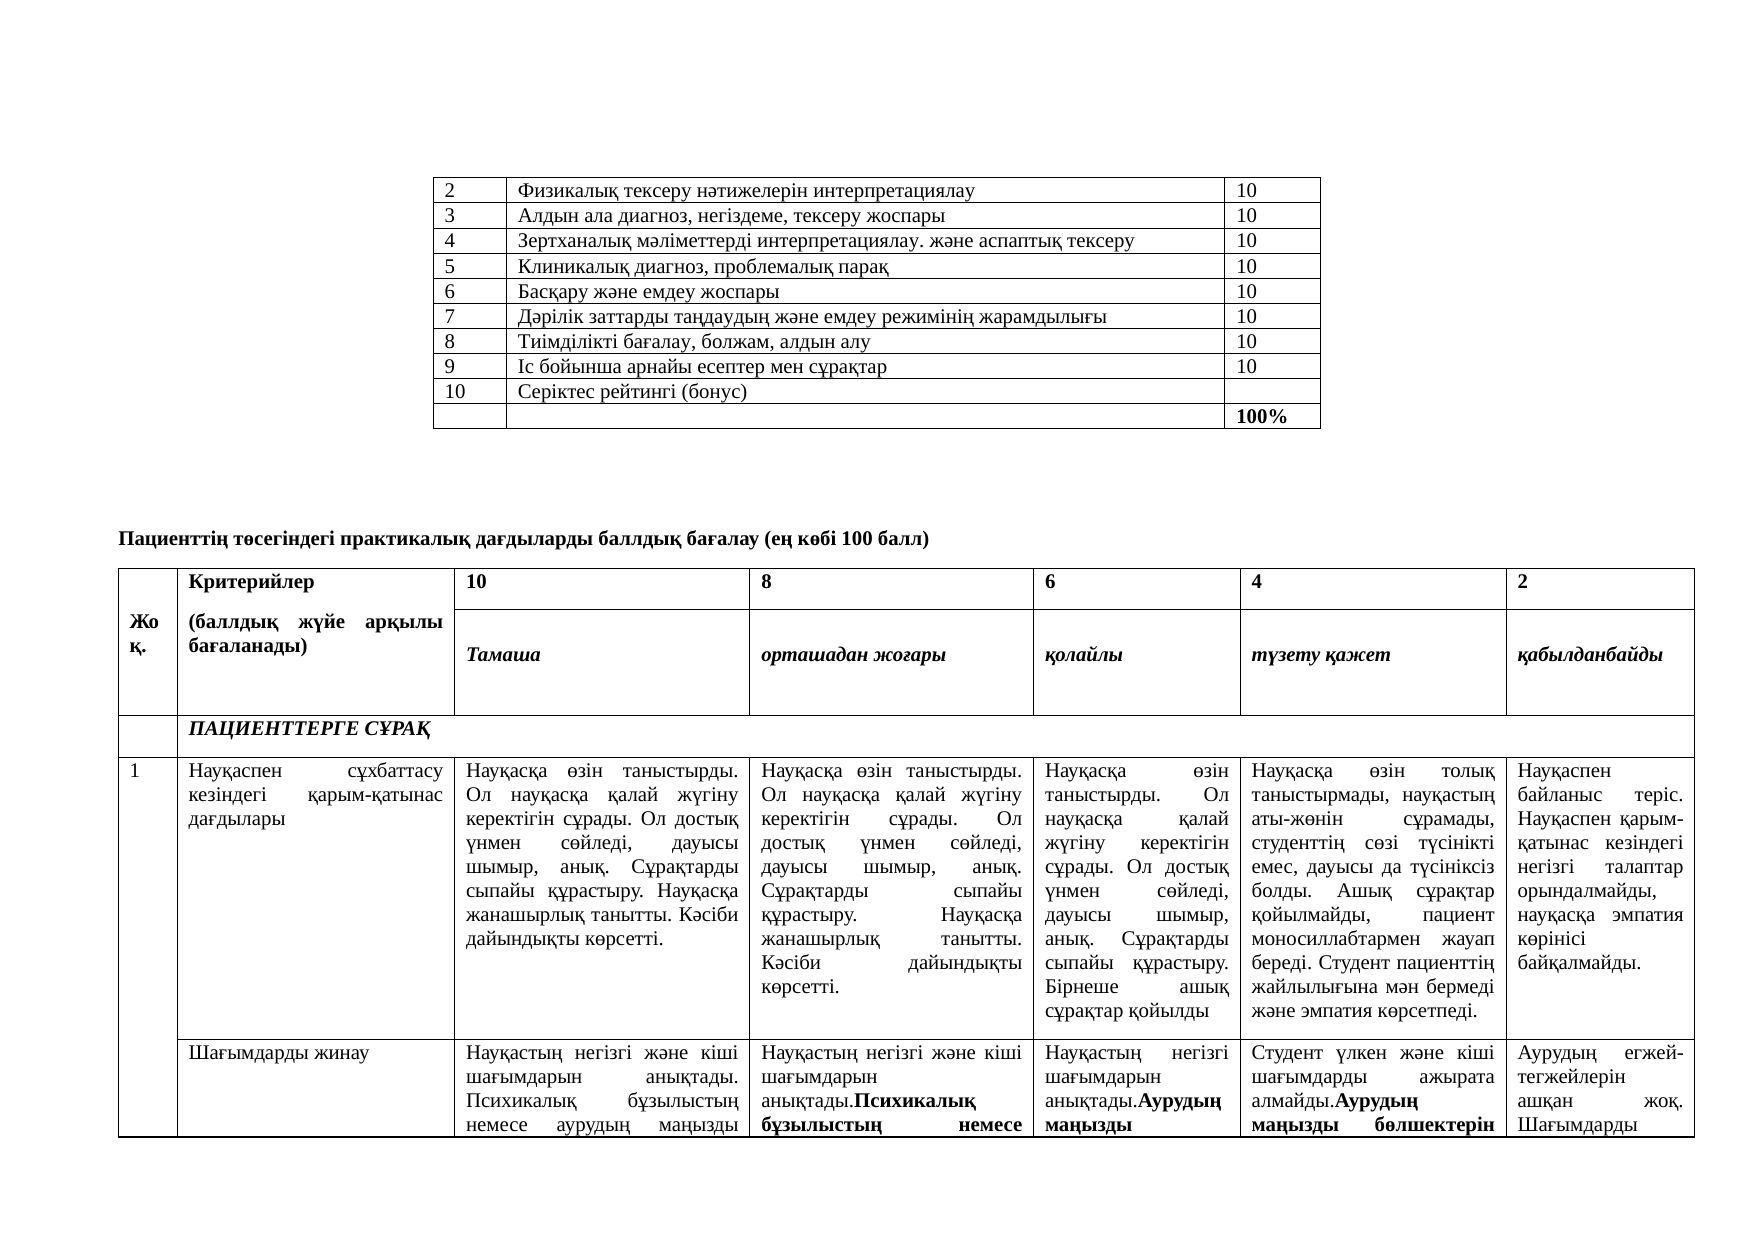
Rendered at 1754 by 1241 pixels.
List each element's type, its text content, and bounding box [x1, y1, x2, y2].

table_header Жоқ. [119, 569, 177, 715]
table_cell Клиникалық диагноз, проблемалық парақ [507, 254, 1224, 278]
text Пациенттің төсегіндегі практикалық дағдыларды баллдық бағалау (ең көбі 100 балл) [118, 526, 1636, 549]
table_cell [455, 1040, 749, 1136]
table_cell Шағымдарды жинау [178, 1040, 454, 1136]
table_header 10 [455, 569, 749, 609]
table_cell 4 [434, 229, 506, 252]
table_cell қолайлы [1034, 610, 1240, 715]
table_cell Алдын ала диагноз, негіздеме, тексеру жоспары [507, 203, 1224, 227]
table_cell Физикалық тексеру нәтижелерін интерпретациялау [507, 178, 1224, 202]
table_cell 8 [434, 329, 506, 353]
table_cell 10 [1225, 229, 1320, 252]
table_cell 1 [119, 758, 177, 1136]
table_header 8 [750, 569, 1033, 609]
table_header 6 [1034, 569, 1240, 609]
table_cell 6 [434, 279, 506, 303]
table_cell 10 [1225, 279, 1320, 303]
table_cell [434, 404, 506, 428]
table_cell 2 [434, 178, 506, 202]
table_cell 3 [434, 203, 506, 227]
table_cell Науқасқа өзін таныстырды. Ол науқасқа қалай жүгіну керектігін сұрады. Ол достық үнмен сөйледі, дауысы шымыр, анық. Сұрақтарды сыпайы құрастыру. Науқасқа жанашырлық танытты. Кәсіби дайындықты көрсетті. [455, 758, 749, 1039]
table_cell 10 [1225, 203, 1320, 227]
table_cell қабылданбайды [1507, 610, 1694, 715]
table_cell 10 [1225, 304, 1320, 328]
table_cell Науқасқа өзін таныстырды. Ол науқасқа қалай жүгіну керектігін сұрады. Ол достық үнмен сөйледі, дауысы шымыр, анық. Сұрақтарды сыпайы құрастыру. Науқасқа жанашырлық танытты. Кәсіби дайындықты көрсетті. [750, 758, 1033, 1039]
table_cell 9 [434, 354, 506, 378]
table_cell 5 [434, 254, 506, 278]
table_cell Тамаша [455, 610, 749, 715]
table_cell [1241, 1040, 1506, 1136]
table_cell 10 [1225, 329, 1320, 353]
table_cell 10 [1225, 254, 1320, 278]
table_cell [119, 716, 177, 757]
table_header 2 [1507, 569, 1694, 609]
table_cell 7 [434, 304, 506, 328]
table_cell Іс бойынша арнайы есептер мен сұрақтар [507, 354, 1224, 378]
table_cell Серіктес рейтингі (бонус) [507, 379, 1224, 403]
table_cell 10 [434, 379, 506, 403]
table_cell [750, 1040, 1033, 1136]
table_header 4 [1241, 569, 1506, 609]
table_cell түзету қажет [1241, 610, 1506, 715]
table_cell [507, 404, 1224, 428]
table_cell Дәрілік заттарды таңдаудың және емдеу режимінің жарамдылығы [507, 304, 1224, 328]
table_header Критерийлер (баллдық жүйе арқылы бағаланады) [178, 569, 454, 715]
table_cell 10 [1225, 178, 1320, 202]
table_cell Басқару және емдеу жоспары [507, 279, 1224, 303]
table_cell ПАЦИЕНТТЕРГЕ СҰРАҚ [178, 716, 1694, 757]
table_cell Зертханалық мәліметтерді интерпретациялау. және аспаптық тексеру [507, 229, 1224, 252]
table_cell Тиімділікті бағалау, болжам, алдын алу [507, 329, 1224, 353]
table_cell Науқаспен сұхбаттасу кезіндегі қарым-қатынас дағдылары [178, 758, 454, 1039]
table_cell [1507, 1040, 1694, 1136]
table_cell Науқасқа өзін таныстырды. Ол науқасқа қалай жүгіну керектігін сұрады. Ол достық үнмен сөйледі, дауысы шымыр, анық. Сұрақтарды сыпайы құрастыру. Бірнеше ашық сұрақтар қойылды [1034, 758, 1240, 1039]
table_cell Науқасқа өзін толық таныстырмады, науқастың аты-жөнін сұрамады, студенттің сөзі түсінікті емес, дауысы да түсініксіз болды. Ашық сұрақтар қойылмайды, пациент моносиллабтармен жауап береді. Студент пациенттің жайлылығына мән бермеді және эмпатия көрсетпеді. [1241, 758, 1506, 1039]
table_cell Науқаспен байланыс теріс. Науқаспен қарым-қатынас кезіндегі негізгі талаптар орындалмайды, науқасқа эмпатия көрінісі байқалмайды. [1507, 758, 1694, 1039]
table_cell 10 [1225, 354, 1320, 378]
table_cell 100% [1225, 404, 1320, 428]
table_cell [1225, 379, 1320, 403]
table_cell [1034, 1040, 1240, 1136]
table_cell орташадан жоғары [750, 610, 1033, 715]
